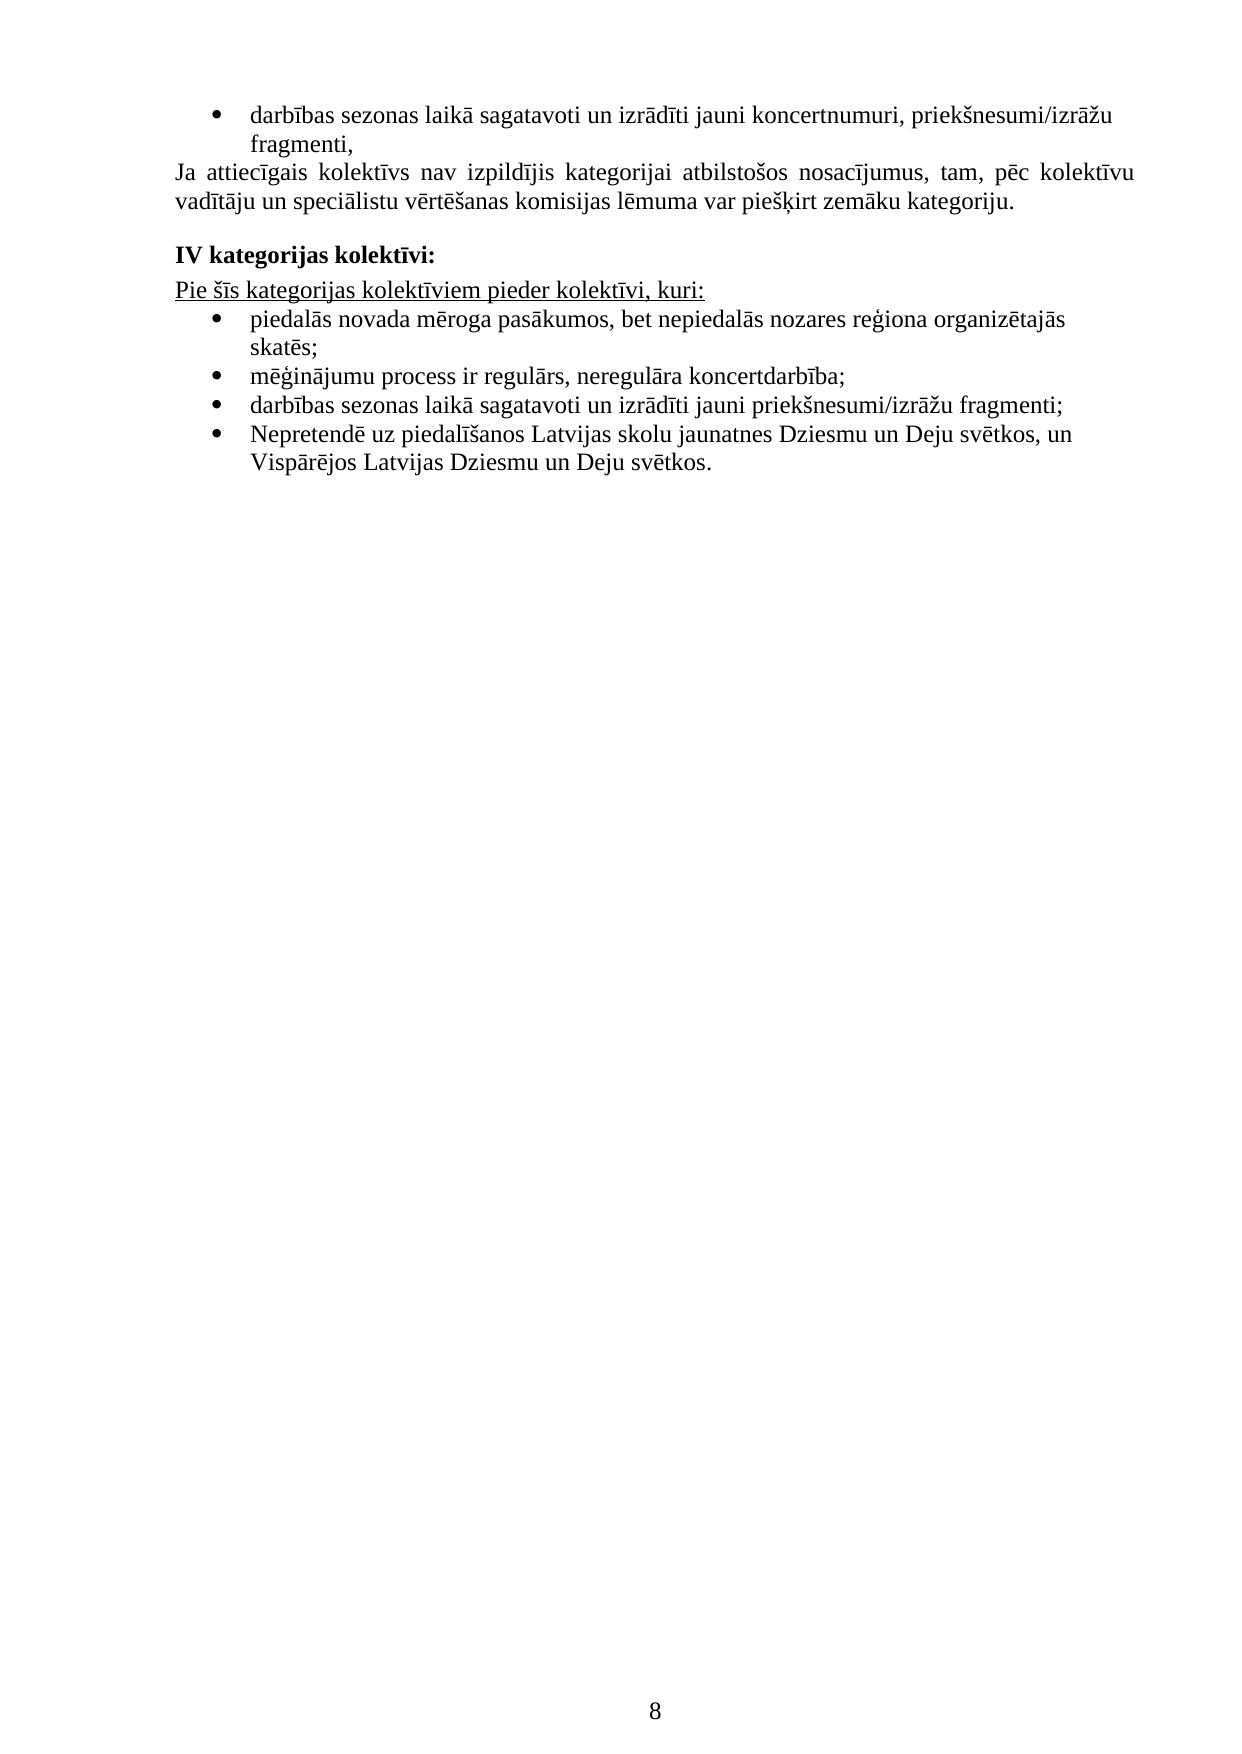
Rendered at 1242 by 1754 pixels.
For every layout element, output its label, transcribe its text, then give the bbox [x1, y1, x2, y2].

subtitle IV kategorijas kolektīvi: [175, 240, 1135, 269]
list piedalās novada mēroga pasākumos, bet nepiedalās nozares reģiona organizētajās skatēs; [212, 304, 1135, 361]
list darbības sezonas laikā sagatavoti un izrādīti jauni priekšnesumi/izrāžu fragmenti; [212, 390, 1135, 419]
list Nepretendē uz piedalīšanos Latvijas skolu jaunatnes Dziesmu un Deju svētkos, un Vispārējos Latvijas Dziesmu un Deju svētkos. [212, 419, 1135, 476]
text Pie šīs kategorijas kolektīviem pieder kolektīvi, kuri: [175, 275, 1135, 304]
list mēģinājumu process ir regulārs, neregulāra koncertdarbība; [212, 361, 1135, 390]
list darbības sezonas laikā sagatavoti un izrādīti jauni koncertnumuri, priekšnesumi/izrāžu fragmenti, [212, 100, 1135, 157]
